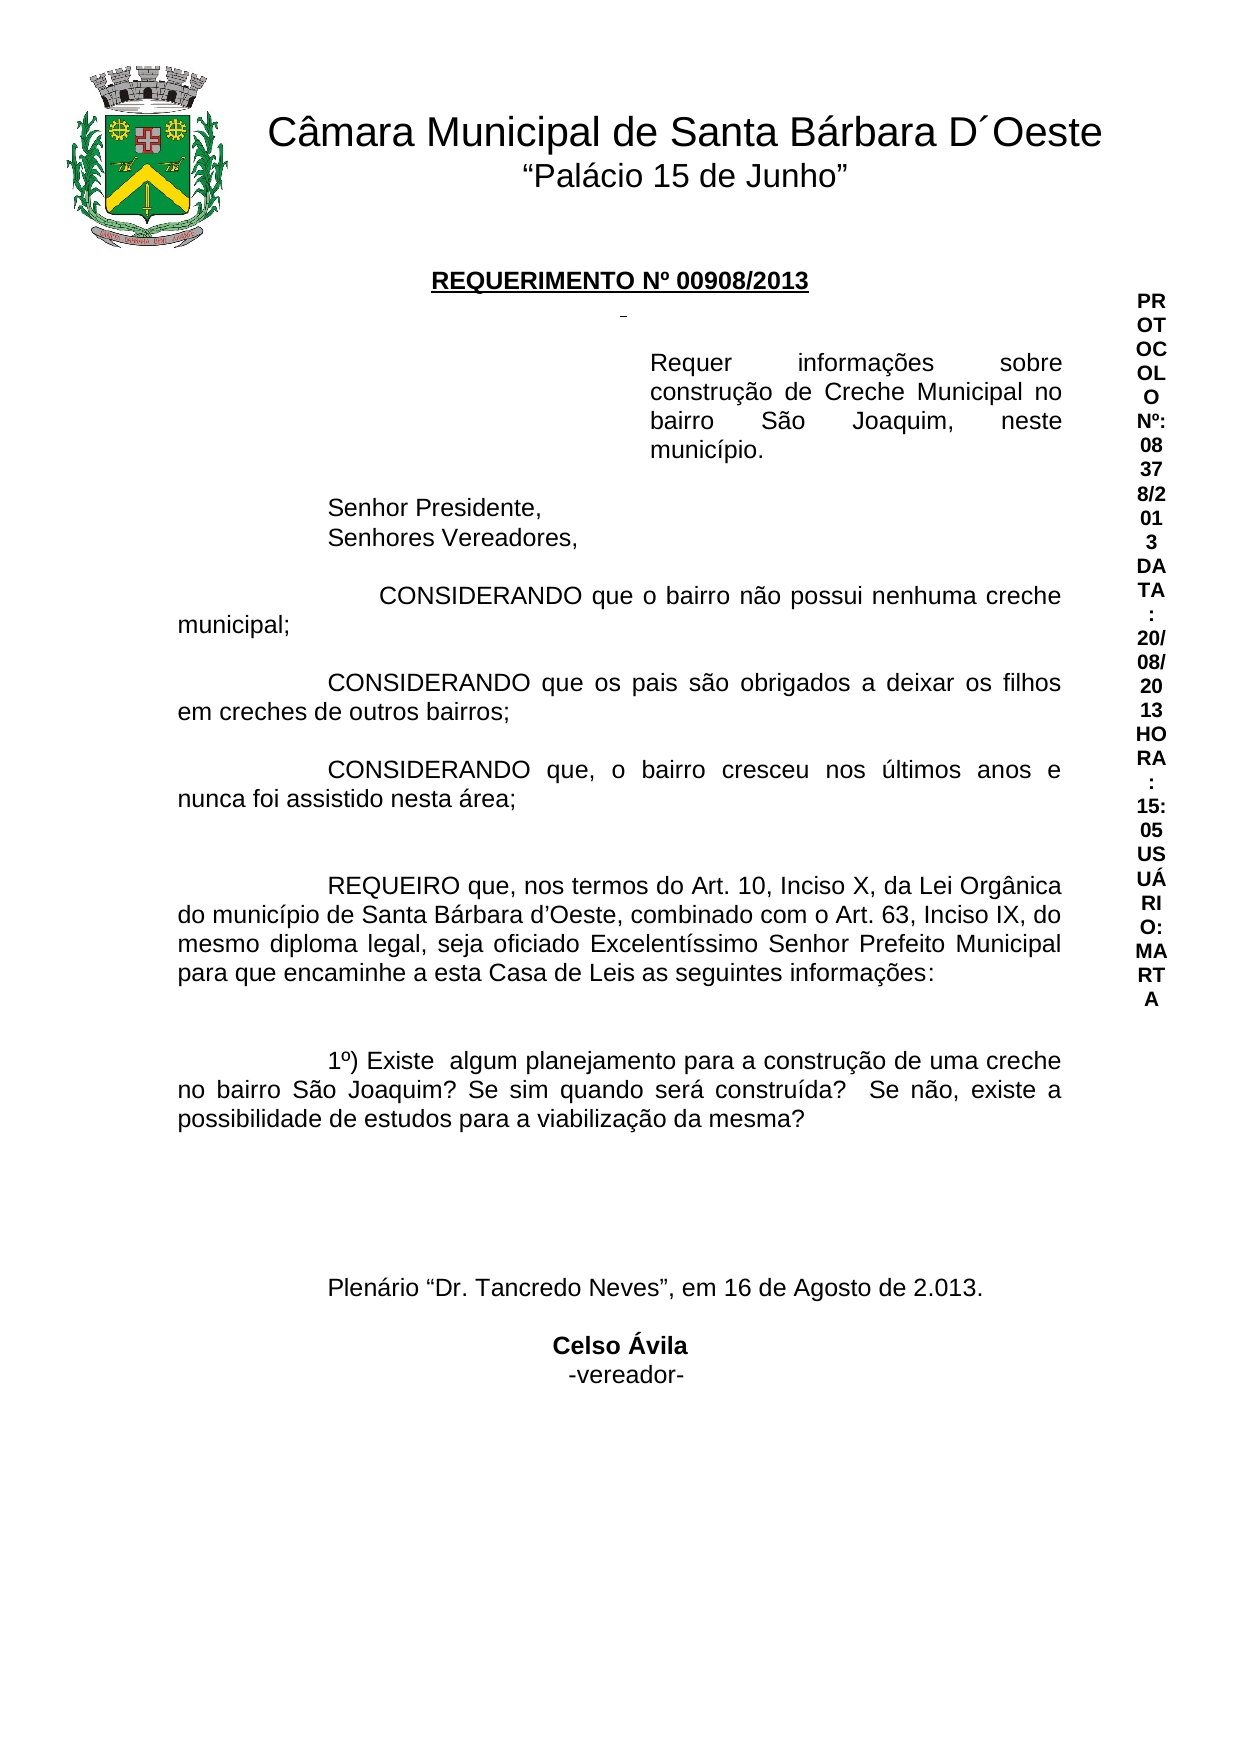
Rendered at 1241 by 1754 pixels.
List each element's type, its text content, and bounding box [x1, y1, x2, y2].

text 1º) Existe algum planejamento para a construção de uma creche no bairro São Joaquim? Se sim quando será construída? Se não, existe a possibilidade de estudos para a viabilização da mesma? [177, 1046, 1063, 1133]
text CONSIDERANDO que os pais são obrigados a deixar os filhos em creches de outros bairros; [177, 668, 1063, 726]
text Senhores Vereadores, [177, 522, 1063, 551]
text CONSIDERANDO que o bairro não possui nenhuma creche municipal; [177, 581, 1063, 639]
text Celso Ávila [177, 1331, 1063, 1360]
title REQUERIMENTO Nº 00908/2013 [177, 266, 1063, 295]
text Senhor Presidente, [177, 493, 1063, 522]
text Requer informações sobre construção de Creche Municipal no bairro São Joaquim, neste município. [650, 348, 1063, 464]
text -vereador- [177, 1360, 1063, 1389]
text CONSIDERANDO que, o bairro cresceu nos últimos anos e nunca foi assistido nesta área; [177, 755, 1063, 813]
picture [66, 66, 235, 255]
text Plenário “Dr. Tancredo Neves”, em 16 de Agosto de 2.013. [177, 1273, 1063, 1302]
text REQUEIRO que, nos termos do Art. 10, Inciso X, da Lei Orgânica do município de Santa Bárbara d’Oeste, combinado com o Art. 63, Inciso IX, do mesmo diploma legal, seja oficiado Excelentíssimo Senhor Prefeito Municipal para que encaminhe a esta Casa de Leis as seguintes informações: [177, 871, 1063, 987]
